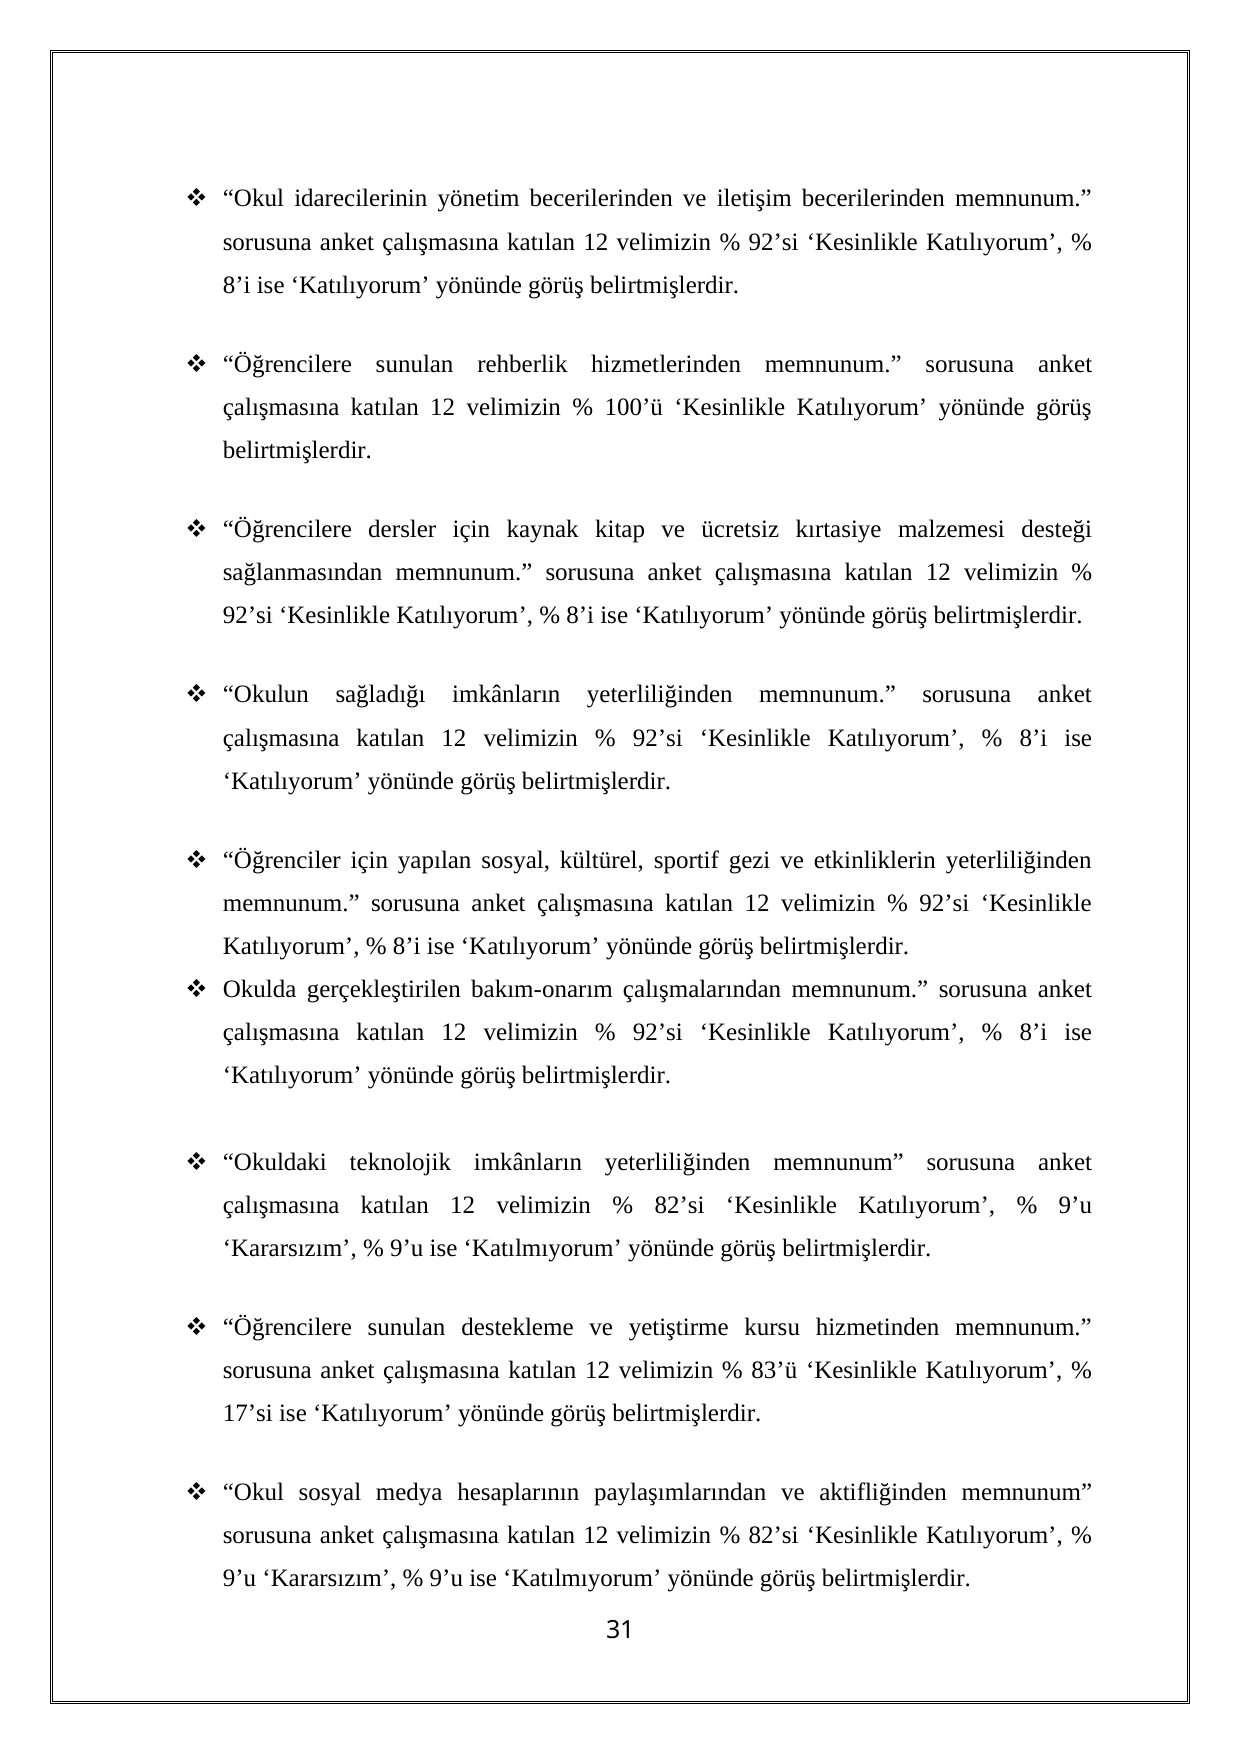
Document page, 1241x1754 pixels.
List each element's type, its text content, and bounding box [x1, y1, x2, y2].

list “Okulun sağladığı imkânların yeterliliğinden memnunum.” sorusuna anket çalışmasına katılan 12 velimizin % 92’si ‘Kesinlikle Katılıyorum’, % 8’i ise ‘Katılıyorum’ yönünde görüş belirtmişlerdir. [185, 679, 1093, 794]
list “Okul sosyal medya hesaplarının paylaşımlarından ve aktifliğinden memnunum” sorusuna anket çalışmasına katılan 12 velimizin % 82’si ‘Kesinlikle Katılıyorum’, % 9’u ‘Kararsızım’, % 9’u ise ‘Katılmıyorum’ yönünde görüş belirtmişlerdir. [185, 1477, 1093, 1592]
list “Öğrencilere dersler için kaynak kitap ve ücretsiz kırtasiye malzemesi desteği sağlanmasından memnunum.” sorusuna anket çalışmasına katılan 12 velimizin % 92’si ‘Kesinlikle Katılıyorum’, % 8’i ise ‘Katılıyorum’ yönünde görüş belirtmişlerdir. [185, 514, 1093, 629]
list “Öğrencilere sunulan rehberlik hizmetlerinden memnunum.” sorusuna anket çalışmasına katılan 12 velimizin % 100’ü ‘Kesinlikle Katılıyorum’ yönünde görüş belirtmişlerdir. [185, 349, 1093, 464]
list Okulda gerçekleştirilen bakım-onarım çalışmalarından memnunum.” sorusuna anket çalışmasına katılan 12 velimizin % 92’si ‘Kesinlikle Katılıyorum’, % 8’i ise ‘Katılıyorum’ yönünde görüş belirtmişlerdir. [185, 974, 1093, 1089]
list “Okuldaki teknolojik imkânların yeterliliğinden memnunum” sorusuna anket çalışmasına katılan 12 velimizin % 82’si ‘Kesinlikle Katılıyorum’, % 9’u ‘Kararsızım’, % 9’u ise ‘Katılmıyorum’ yönünde görüş belirtmişlerdir. [185, 1147, 1093, 1262]
list “Okul idarecilerinin yönetim becerilerinden ve iletişim becerilerinden memnunum.” sorusuna anket çalışmasına katılan 12 velimizin % 92’si ‘Kesinlikle Katılıyorum’, % 8’i ise ‘Katılıyorum’ yönünde görüş belirtmişlerdir. [185, 183, 1093, 298]
list “Öğrenciler için yapılan sosyal, kültürel, sportif gezi ve etkinliklerin yeterliliğinden memnunum.” sorusuna anket çalışmasına katılan 12 velimizin % 92’si ‘Kesinlikle Katılıyorum’, % 8’i ise ‘Katılıyorum’ yönünde görüş belirtmişlerdir. [185, 845, 1093, 960]
list “Öğrencilere sunulan destekleme ve yetiştirme kursu hizmetinden memnunum.” sorusuna anket çalışmasına katılan 12 velimizin % 83’ü ‘Kesinlikle Katılıyorum’, % 17’si ise ‘Katılıyorum’ yönünde görüş belirtmişlerdir. [185, 1312, 1093, 1427]
